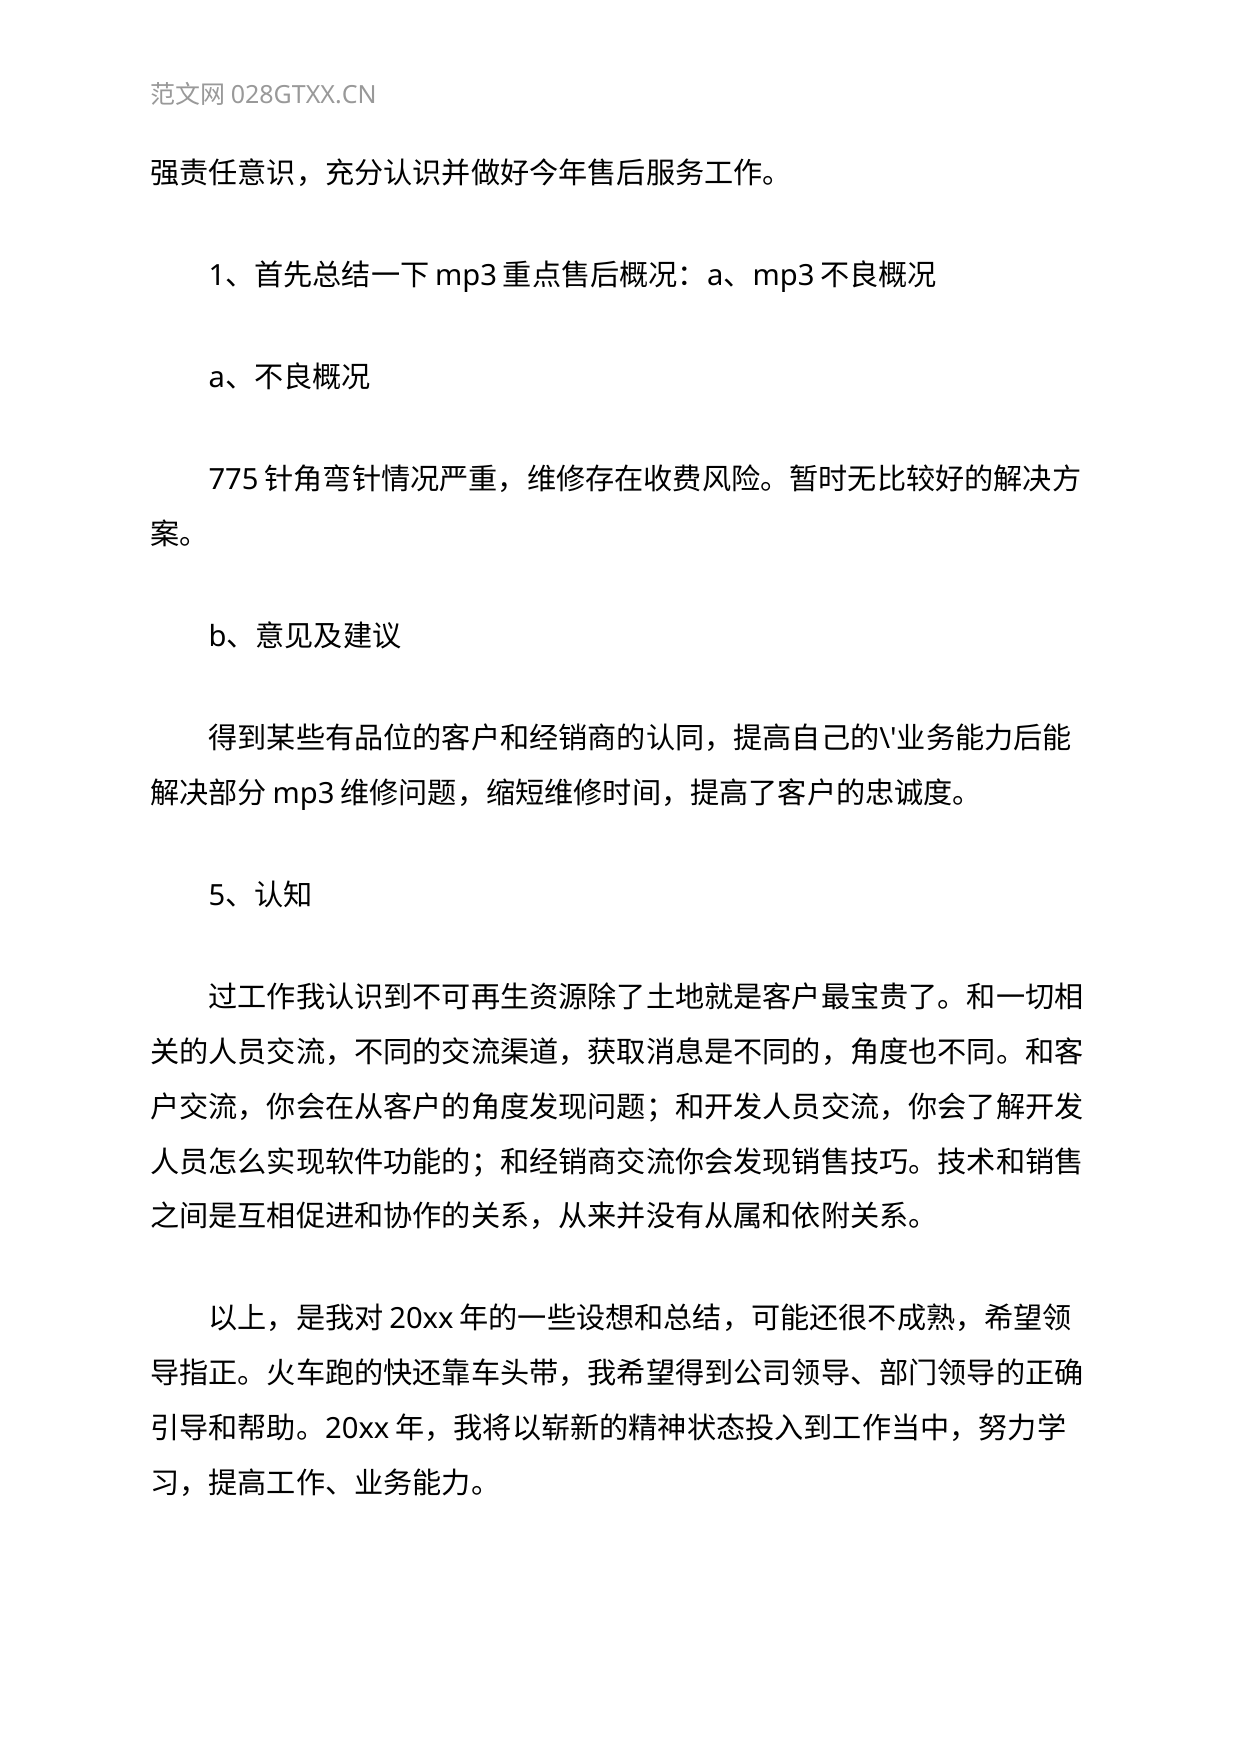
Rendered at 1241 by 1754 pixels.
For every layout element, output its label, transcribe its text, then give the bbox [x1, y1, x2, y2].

text 得到某些有品位的客户和经销商的认同，提高自己的\'业务能力后能解决部分mp3维修问题，缩短维修时间，提高了客户的忠诚度。 [150, 714, 1090, 812]
text b、意见及建议 [150, 612, 1090, 655]
text 以上，是我对20xx年的一些设想和总结，可能还很不成熟，希望领导指正。火车跑的快还靠车头带，我希望得到公司领导、部门领导的正确引导和帮助。20xx年，我将以崭新的精神状态投入到工作当中，努力学习，提高工作、业务能力。 [150, 1295, 1090, 1502]
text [150, 150, 1090, 192]
text 1、首先总结一下mp3重点售后概况：a、mp3不良概况 [150, 252, 1090, 294]
text 775针角弯针情况严重，维修存在收费风险。暂时无比较好的解决方案。 [150, 456, 1090, 553]
text 5、认知 [150, 871, 1090, 914]
text 过工作我认识到不可再生资源除了土地就是客户最宝贵了。和一切相关的人员交流，不同的交流渠道，获取消息是不同的，角度也不同。和客户交流，你会在从客户的角度发现问题；和开发人员交流，你会了解开发人员怎么实现软件功能的；和经销商交流你会发现销售技巧。技术和销售之间是互相促进和协作的关系，从来并没有从属和依附关系。 [150, 973, 1090, 1235]
text a、不良概况 [150, 354, 1090, 396]
